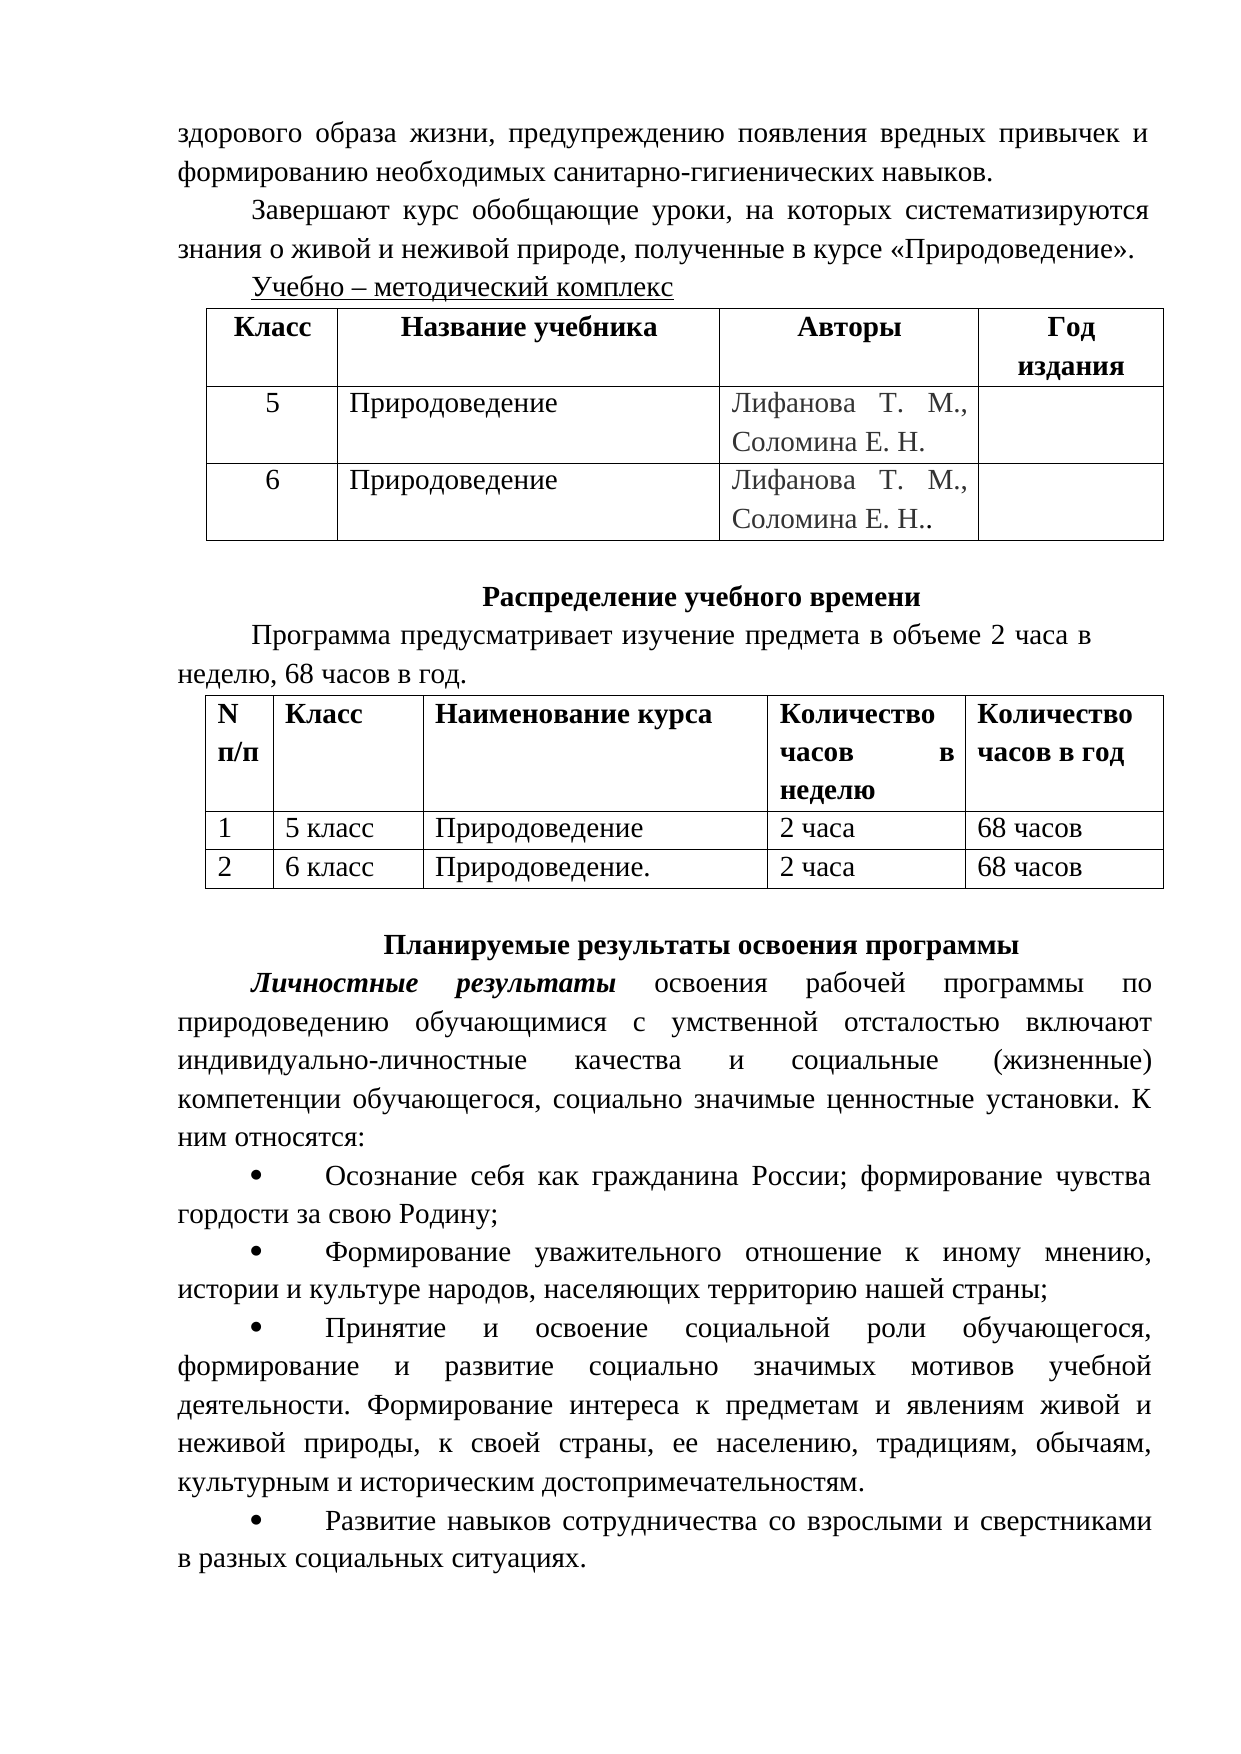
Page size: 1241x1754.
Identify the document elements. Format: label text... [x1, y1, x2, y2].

table_cell [979, 464, 1163, 539]
table_cell 68 часов [966, 850, 1163, 888]
text Завершают курс обобщающие уроки, на которых систематизируются знания о живой и неживой природе, полученные в курсе «Природоведение». [177, 192, 1152, 264]
table_cell 2 часа [768, 850, 965, 888]
table_cell 5 класс [274, 812, 423, 849]
table_header N п/п [206, 696, 273, 811]
table_cell Природоведение. [424, 850, 767, 888]
subtitle Распределение учебного времени [482, 579, 1184, 613]
text Программа предусматривает изучение предмета в объеме 2 часа в неделю, 68 часов в год. [177, 617, 1152, 689]
table_cell 6 [207, 464, 337, 539]
table_cell 6 класс [274, 850, 423, 888]
table_header Количество часов в неделю [768, 696, 965, 811]
table_cell 2 [206, 850, 273, 888]
table_cell Природоведение [338, 464, 719, 539]
table_cell Природоведение [424, 812, 767, 849]
list Принятие и освоение социальной роли обучающегося, формирование и развитие социально значимых мотивов учебной деятельности. Формирование интереса к предметам и явлениям живой и неживой природы, к своей страны, ее населению, традициям, обычаям, культурным и историческим достопримечательностям. [177, 1310, 1152, 1498]
table_header Год издания [979, 309, 1163, 386]
list Осознание себя как гражданина России; формирование чувства гордости за свою Родину; [177, 1158, 1151, 1229]
table_header Название учебника [338, 309, 719, 386]
text Учебно – методический комплекс [251, 269, 1184, 303]
table_cell 5 [207, 387, 337, 462]
table_header Авторы [720, 309, 978, 386]
list Развитие навыков сотрудничества со взрослыми и сверстниками в разных социальных ситуациях. [177, 1503, 1152, 1574]
subtitle Планируемые результаты освоения программы [383, 927, 1184, 961]
table_header Количество часов в год [966, 696, 1163, 811]
table_cell Лифанова Т. М., Соломина Е. Н.. [720, 464, 978, 539]
table_header Наименование курса [424, 696, 767, 811]
table_cell 68 часов [966, 812, 1163, 849]
text Личностные результаты освоения рабочей программы по природоведению обучающимися с умственной отсталостью включают индивидуально-личностные качества и социальные (жизненные) компетенции обучающегося, социально значимые ценностные установки. К ним относятся: [177, 965, 1152, 1153]
table_cell 1 [206, 812, 273, 849]
table_header Класс [274, 696, 423, 811]
text здорового образа жизни, предупреждению появления вредных привычек и формированию необходимых санитарно-гигиенических навыков. [177, 115, 1152, 187]
table_cell [979, 387, 1163, 462]
table_cell Природоведение [338, 387, 719, 462]
list Формирование уважительного отношение к иному мнению, истории и культуре народов, населяющих территорию нашей страны; [177, 1234, 1152, 1305]
table_cell Лифанова Т. М., Соломина Е. Н. [720, 387, 978, 462]
table_header Класс [207, 309, 337, 386]
table_cell 2 часа [768, 812, 965, 849]
